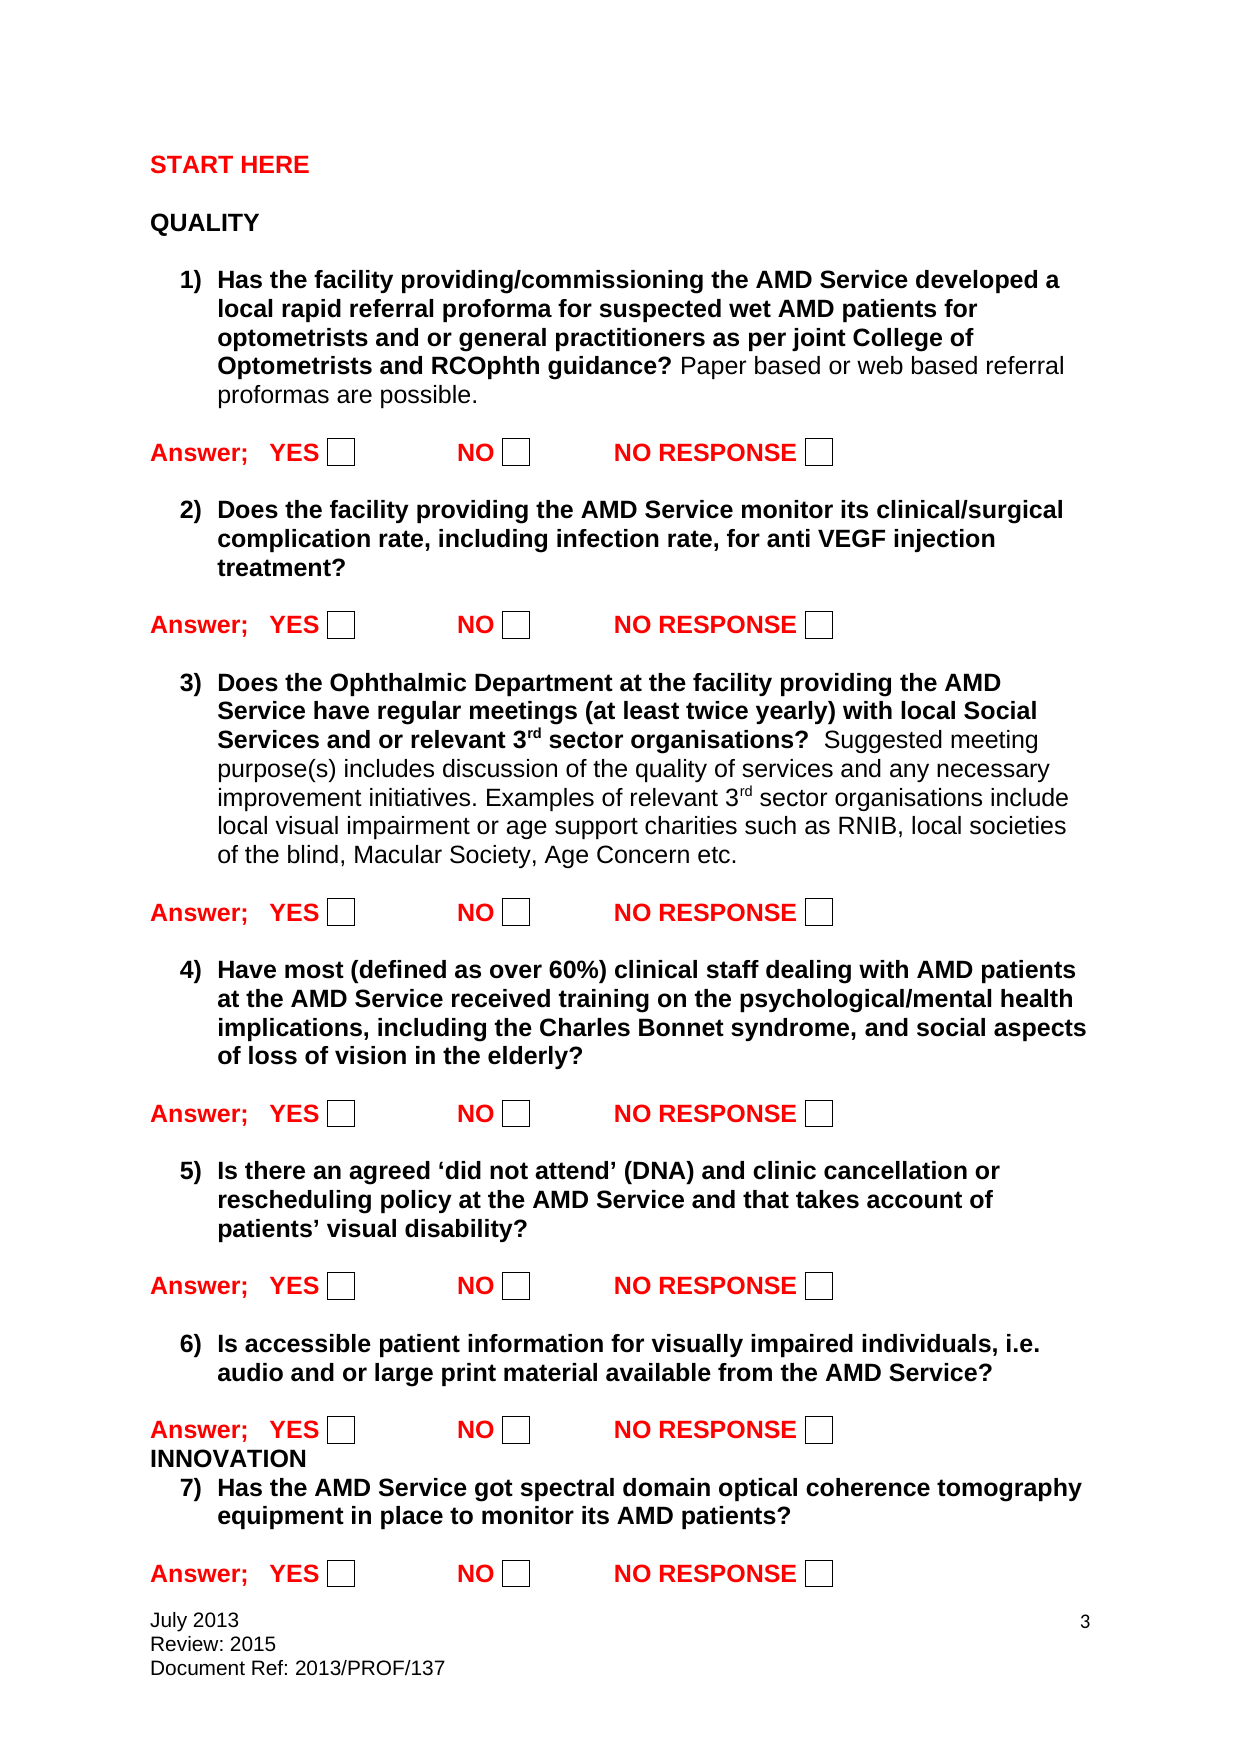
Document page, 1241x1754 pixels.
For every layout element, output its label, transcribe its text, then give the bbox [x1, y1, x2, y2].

list Answer; YES NO NO RESPONSE [150, 610, 1090, 639]
list Has the facility providing/commissioning the AMD Service developed a local rapid referral proforma for suspected wet AMD patients for optometrists and or general practitioners as per joint and RCOphth guidance? Paper based or web based referral proformas are possible. [179, 265, 1090, 409]
list Answer; YES NO NO RESPONSE [150, 897, 1090, 926]
list Is there an agreed ‘did not attend’ (DNA) and clinic cancellation or rescheduling policy at the AMD Service and that takes account of patients’ visual disability? [179, 1156, 1090, 1242]
list Has the AMD Service got spectral domain optical coherence tomography equipment in place to monitor its AMD patients? [179, 1472, 1090, 1530]
list Answer; YES NO NO RESPONSE [150, 1271, 1090, 1300]
list Does the facility providing the AMD Service monitor its clinical/surgical complication rate, including infection rate, for anti VEGF injection treatment? [179, 495, 1090, 581]
list Does the Ophthalmic Department at the facility providing the AMD Service have regular meetings (at least twice yearly) with local Social Services and or relevant 3rd sector organisations? Suggested meeting purpose(s) includes discussion of the quality of services and any necessary improvement initiatives. Examples of relevant 3rd sector organisations include local visual impairment or age support charities such as RNIB, local societies of the blind, Macular Society, Age Concern etc. [179, 667, 1090, 869]
text INNOVATION [150, 1444, 1090, 1472]
list Is accessible patient information for visually impaired individuals, i.e. audio and or large print material available from the AMD Service? [179, 1329, 1090, 1386]
list Answer; YES NO NO RESPONSE [150, 1415, 1090, 1444]
list Have most (defined as over 60%) clinical staff dealing with AMD patients at the AMD Service received training on the psychological/mental health implications, including the Charles Bonnet syndrome, and social aspects of loss of vision in the elderly? [179, 955, 1090, 1070]
list Answer; YES NO NO RESPONSE [150, 1559, 1090, 1587]
list Answer; YES NO NO RESPONSE [150, 1099, 1090, 1127]
list Answer; YES NO NO RESPONSE [150, 437, 1090, 466]
text START HERE [150, 150, 1090, 179]
list QUALITY [150, 207, 1090, 236]
